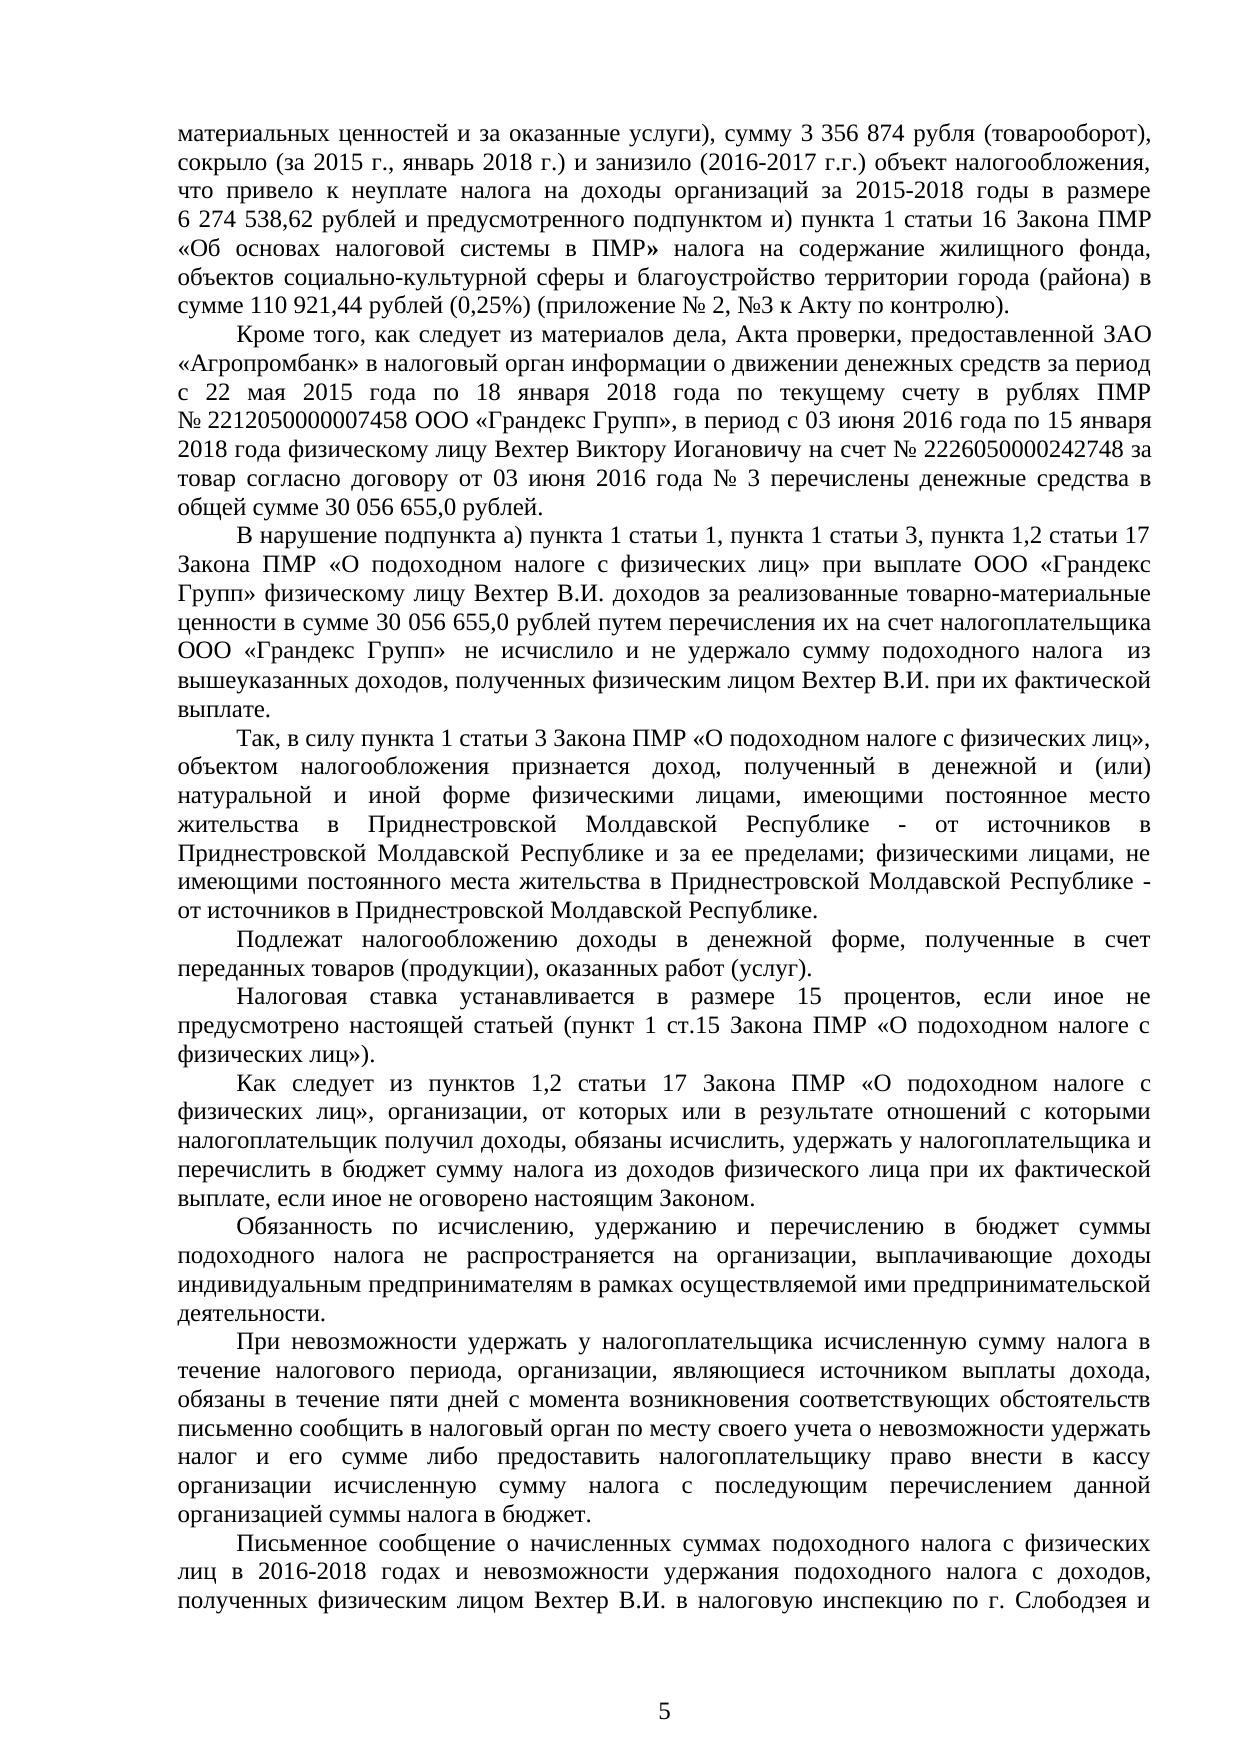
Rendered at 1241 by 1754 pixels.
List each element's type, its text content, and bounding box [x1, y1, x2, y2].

text При невозможности удержать у налогоплательщика исчисленную сумму налога в течение налогового периода, организации, являющиеся источником выплаты дохода, обязаны в течение пяти дней с момента возникновения соответствующих обстоятельств письменно сообщить в налоговый орган по месту своего учета о невозможности удержать налог и его сумме либо предоставить налогоплательщику право внести в кассу организации исчисленную сумму налога с последующим перечислением данной организацией суммы налога в бюджет. [177, 1326, 1152, 1528]
text Кроме того, как следует из материалов дела, Акта проверки, предоставленной ЗАО «Агропромбанк» в налоговый орган информации о движении денежных средств за период с 22 мая 2015 года по 18 января 2018 года по текущему счету в рублях ПМР № 2212050000007458 ООО «Грандекс Групп», в период с 03 июня 2016 года по 15 января 2018 года физическому лицу Вехтер Виктору Иогановичу на счет № 2226050000242748 за товар согласно договору от 03 июня 2016 года № 3 перечислены денежные средства в общей сумме 30 056 655,0 рублей. [177, 319, 1152, 521]
text Налоговая ставка устанавливается в размере 15 процентов, если иное не предусмотрено настоящей статьей (пункт 1 ст.15 Закона ПМР «О подоходном налоге с физических лиц»). [177, 981, 1152, 1068]
text В нарушение подпункта а) пункта 1 статьи 1, пункта 1 статьи 3, пункта 1,2 статьи 17 Закона ПМР «О подоходном налоге с физических лиц» при выплате ООО «Грандекс Групп» физическому лицу Вехтер В.И. доходов за реализованные товарно-материальные ценности в сумме 30 056 655,0 рублей путем перечисления их на счет налогоплательщика ООО «Грандекс Групп» не исчислило и не удержало сумму подоходного налога из вышеуказанных доходов, полученных физическим лицом Вехтер В.И. при их фактической выплате. [177, 521, 1152, 723]
text Подлежат налогообложению доходы в денежной форме, полученные в счет переданных товаров (продукции), оказанных работ (услуг). [177, 924, 1152, 981]
text Так, в силу пункта 1 статьи 3 Закона ПМР «О подоходном налоге с физических лиц», объектом налогообложения признается доход, полученный в денежной и (или) натуральной и иной форме физическими лицами, имеющими постоянное место жительства в Приднестровской Молдавской Республике - от источников в Приднестровской Молдавской Республике и за ее пределами; физическими лицами, не имеющими постоянного места жительства в Приднестровской Молдавской Республике - от источников в Приднестровской Молдавской Республике. [177, 723, 1152, 924]
text Обязанность по исчислению, удержанию и перечислению в бюджет суммы подоходного налога не распространяется на организации, выплачивающие доходы индивидуальным предпринимателям в рамках осуществляемой ими предпринимательской деятельности. [177, 1211, 1152, 1326]
text Как следует из пунктов 1,2 статьи 17 Закона ПМР «О подоходном налоге с физических лиц», организации, от которых или в результате отношений с которыми налогоплательщик получил доходы, обязаны исчислить, удержать у налогоплательщика и перечислить в бюджет сумму налога из доходов физического лица при их фактической выплате, если иное не оговорено настоящим Законом. [177, 1068, 1152, 1211]
